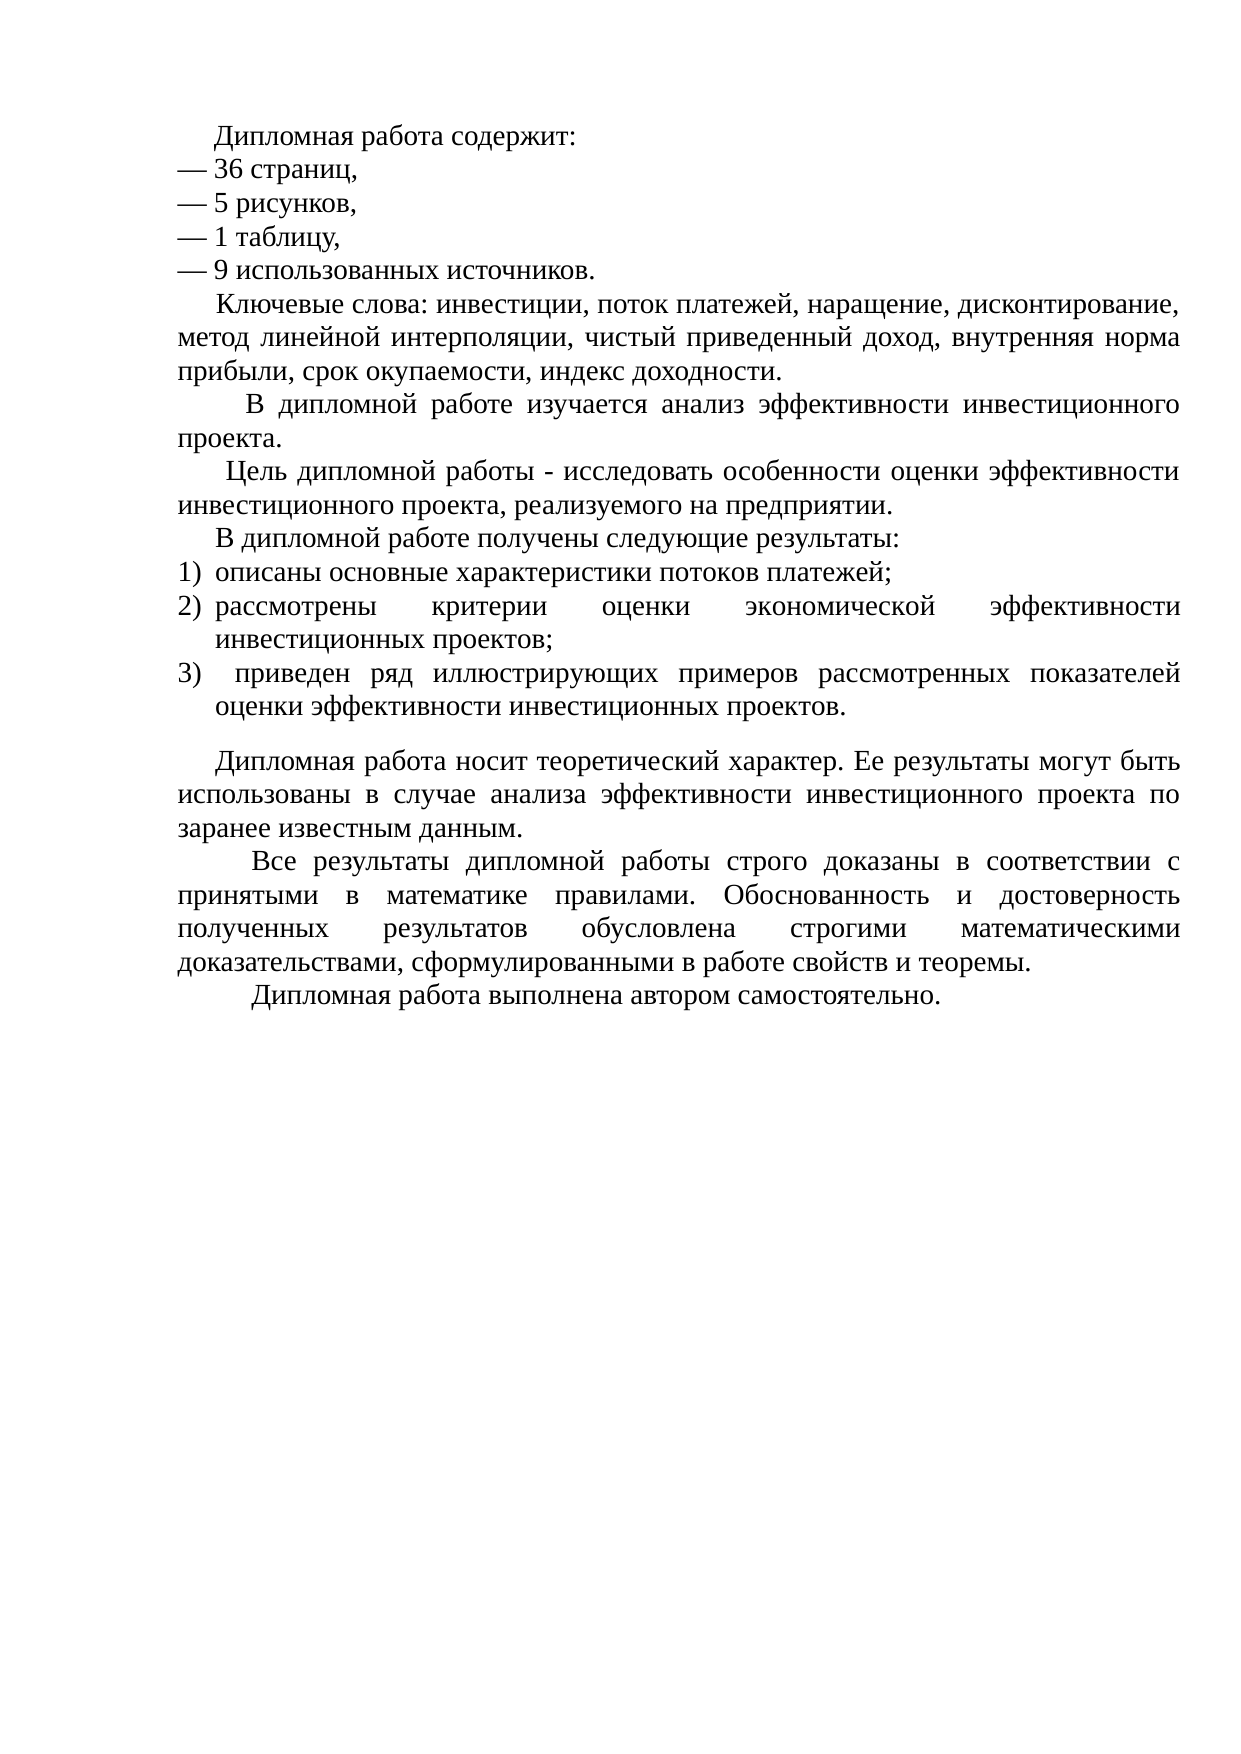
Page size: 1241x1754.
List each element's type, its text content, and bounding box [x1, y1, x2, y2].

text Цель дипломной работы - исследовать особенности оценки эффективности инвестиционного проекта, реализуемого на предприятии. [177, 453, 1181, 521]
text В дипломной работе получены следующие результаты: [177, 521, 1181, 554]
text — 1 таблицу, [177, 219, 1181, 252]
text Дипломная работа содержит: [177, 118, 1181, 152]
text — 9 использованных источников. [177, 252, 1181, 286]
text — 5 рисунков, [177, 185, 1181, 219]
list описаны основные характеристики потоков платежей; [177, 554, 1181, 588]
list приведен ряд иллюстрирующих примеров рассмотренных показателей оценки эффективности инвестиционных проектов. [177, 655, 1181, 722]
text В дипломной работе изучается анализ эффективности инвестиционного проекта. [177, 386, 1181, 453]
text Ключевые слова: инвестиции, поток платежей, наращение, дисконтирование, метод линейной интерполяции, чистый приведенный доход, внутренняя норма прибыли, срок окупаемости, индекс доходности. [177, 286, 1181, 386]
text Дипломная работа выполнена автором самостоятельно. [177, 977, 1181, 1011]
text Дипломная работа носит теоретический характер. Ее результаты могут быть использованы в случае анализа эффективности инвестиционного проекта по заранее известным данным. [177, 743, 1181, 843]
text — 36 страниц, [177, 152, 1181, 185]
text Все результаты дипломной работы строго доказаны в соответствии с принятыми в математике правилами. Обоснованность и достоверность полученных результатов обусловлена строгими математическими доказательствами, сформулированными в работе свойств и теоремы. [177, 843, 1181, 977]
list рассмотрены критерии оценки экономической эффективности инвестиционных проектов; [177, 588, 1181, 655]
